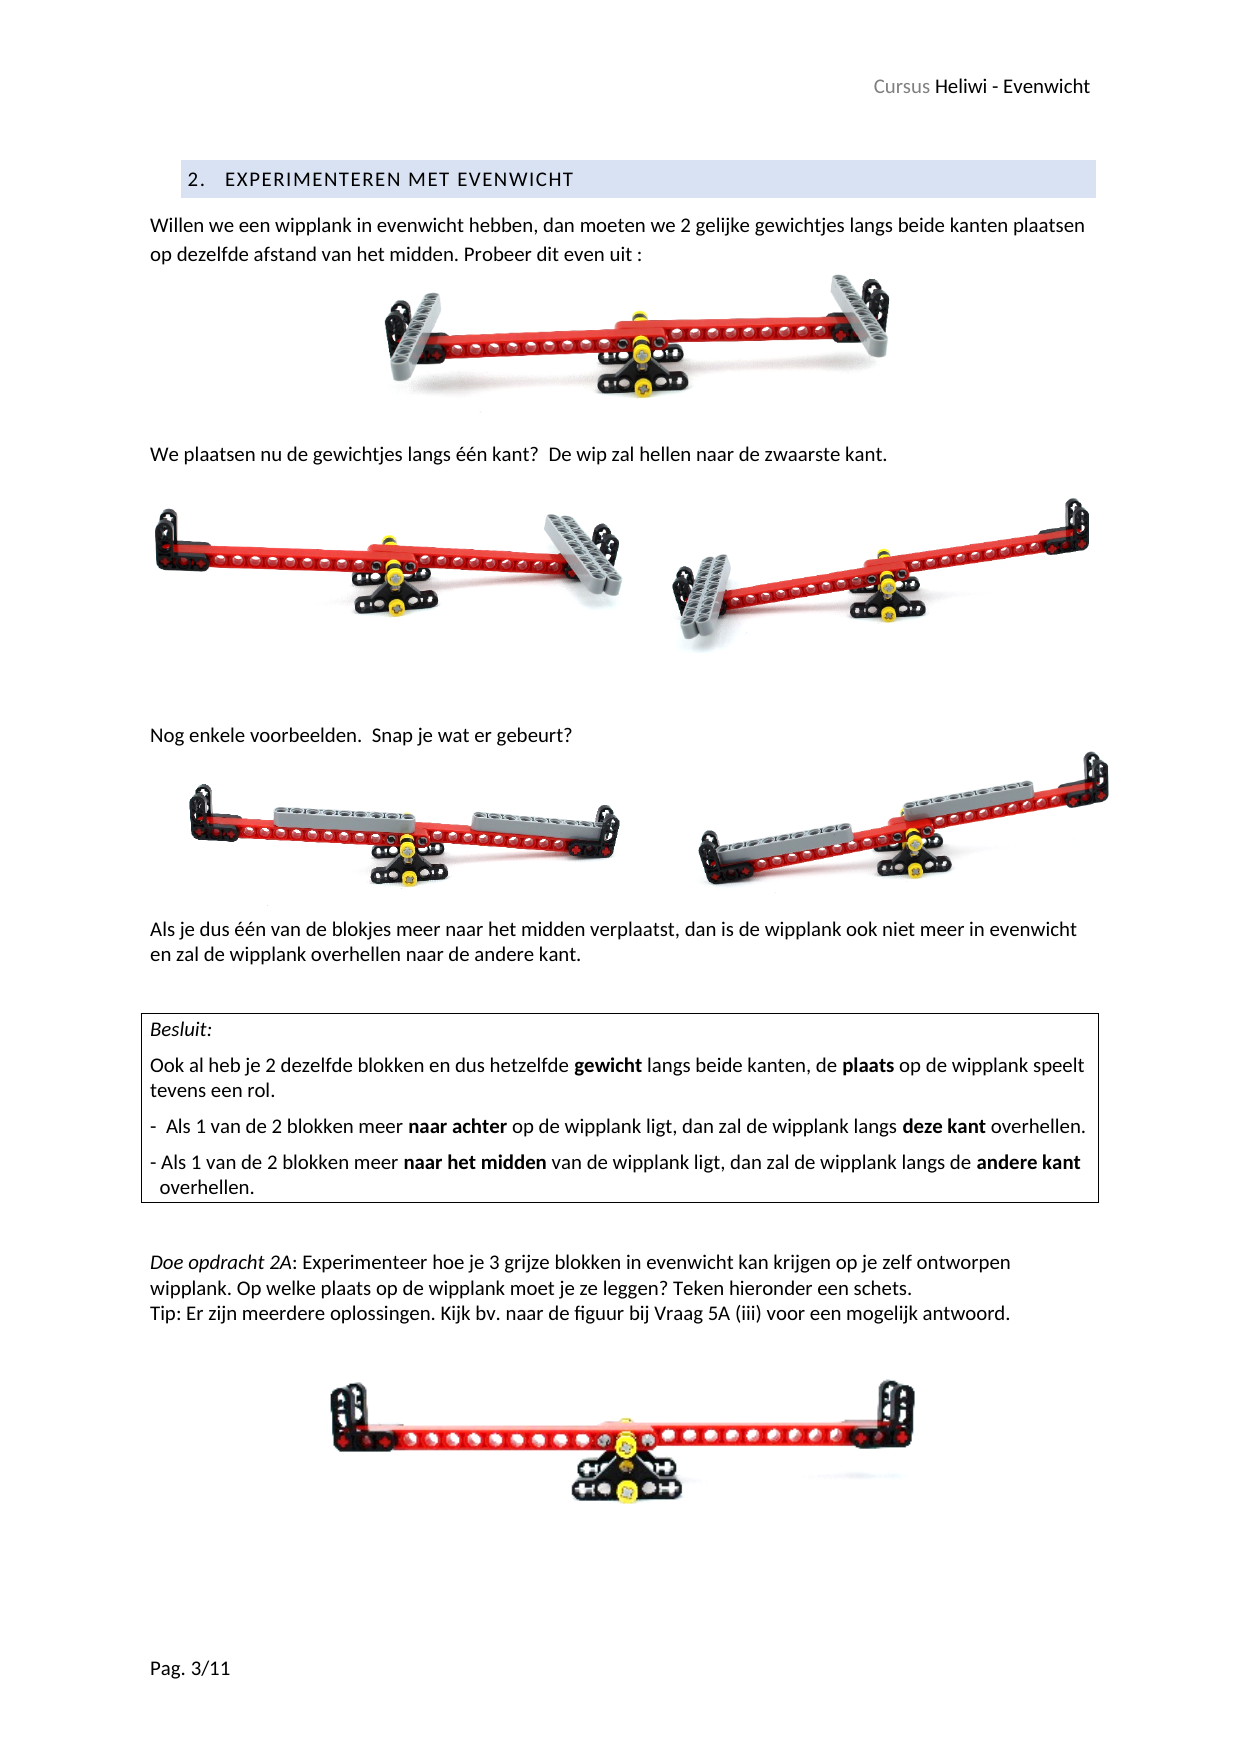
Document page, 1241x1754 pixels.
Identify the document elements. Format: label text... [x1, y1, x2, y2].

subtitle Experimenteren met evenwicht [188, 167, 1090, 192]
picture [367, 267, 911, 442]
text - Als 1 van de 2 blokken meer naar het midden van de wipplank ligt, dan zal de wipplank langs de andere kant overhellen. [142, 1146, 1098, 1202]
text Nog enkele voorbeelden. Snap je wat er gebeurt? [150, 723, 1090, 748]
text Doe opdracht 2A: Experimenteer hoe je 3 grijze blokken in evenwicht kan krijgen op je zelf ontworpen wipplank. Op welke plaats op de wipplank moet je ze leggen? Teken hieronder een schets. Tip: Er zijn meerdere oplossingen. Kijk bv. naar de figuur bij Vraag 5A (iii) voor een mogelijk antwoord. [150, 1249, 1090, 1326]
text Willen we een wipplank in evenwicht hebben, dan moeten we 2 gelijke gewichtjes langs beide kanten plaatsen op dezelfde afstand van het midden. Probeer dit even uit : [150, 212, 1090, 267]
text Als je dus één van de blokjes meer naar het midden verplaatst, dan is de wipplank ook niet meer in evenwicht en zal de wipplank overhellen naar de andere kant. [150, 916, 1090, 967]
picture [150, 772, 645, 912]
text We plaatsen nu de gewichtjes langs één kant? De wip zal hellen naar de zwaarste kant. [150, 442, 1090, 467]
picture [669, 746, 1146, 907]
text Ook al heb je 2 dezelfde blokken en dus hetzelfde gewicht langs beide kanten, de plaats op de wipplank speelt tevens een rol. [142, 1049, 1098, 1103]
picture [639, 489, 1131, 663]
picture [311, 1371, 929, 1511]
text - Als 1 van de 2 blokken meer naar achter op de wipplank ligt, dan zal de wipplank langs deze kant overhellen. [142, 1110, 1098, 1139]
text Besluit: [142, 1014, 1098, 1042]
picture [150, 491, 629, 648]
